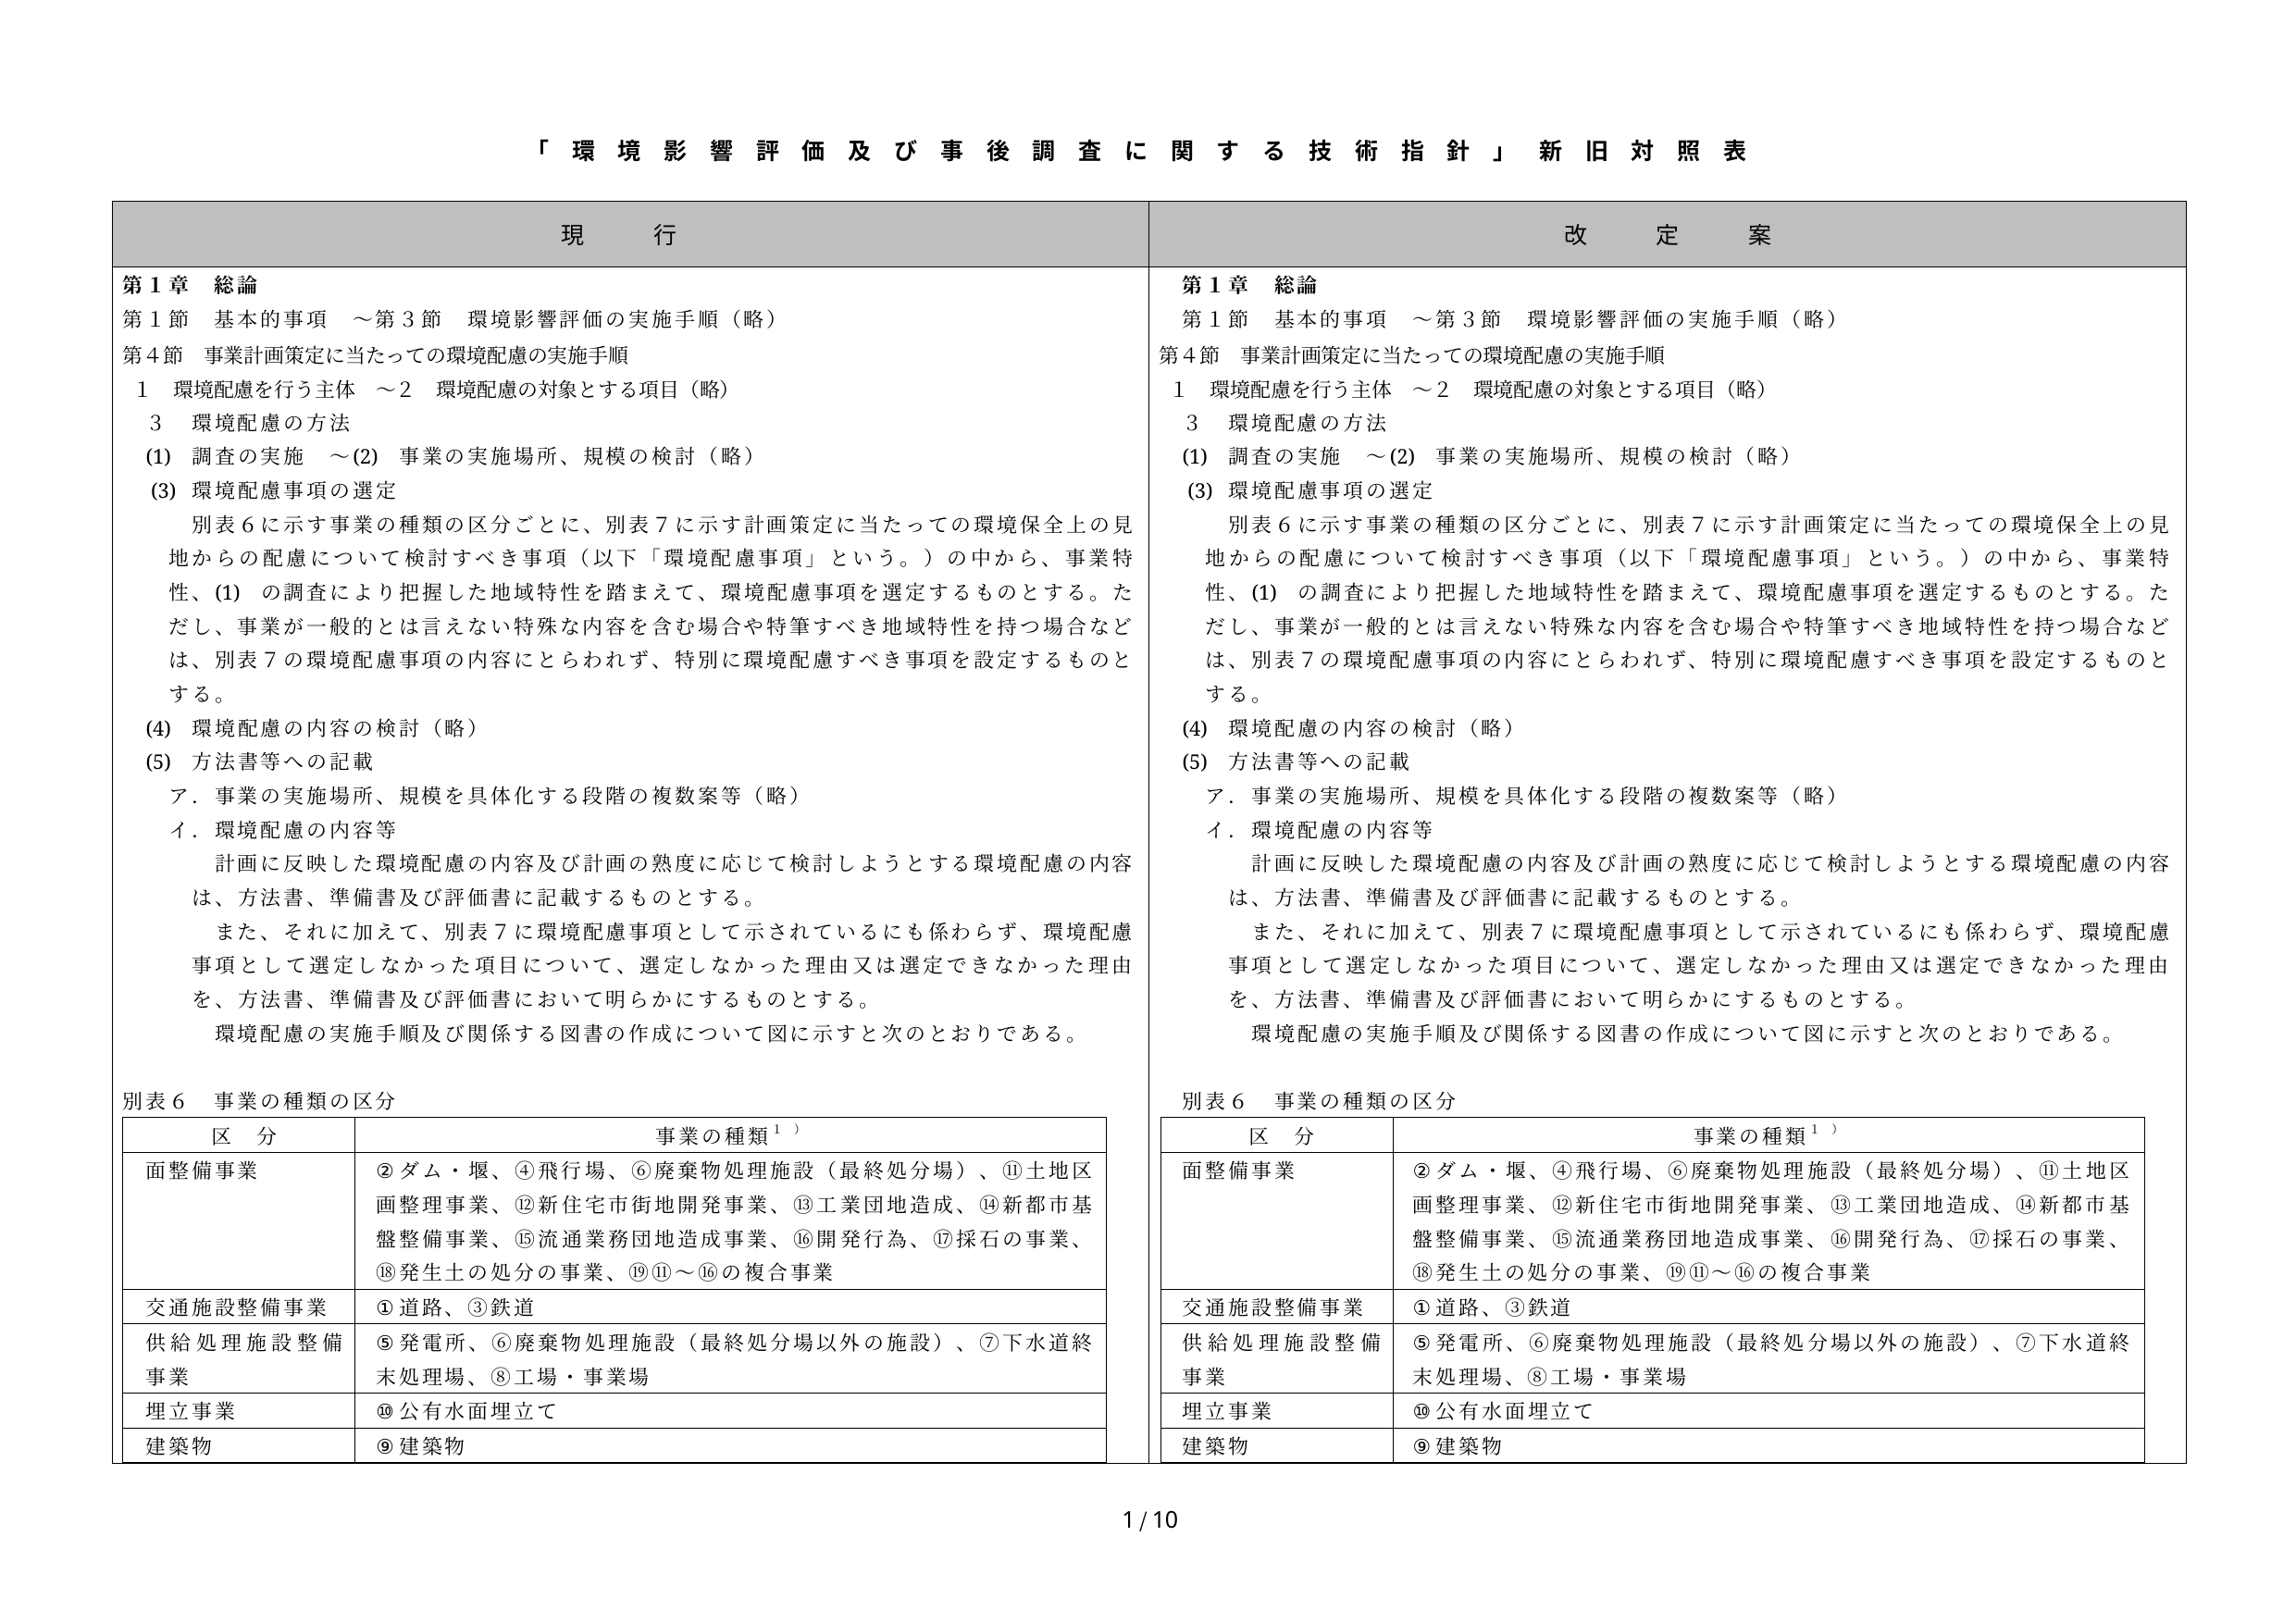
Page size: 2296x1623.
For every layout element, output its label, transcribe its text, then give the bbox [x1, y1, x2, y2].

table_header 改 定 案 [1149, 202, 2186, 266]
table_header 現 行 [113, 202, 1148, 266]
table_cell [113, 267, 1148, 1463]
text 「環境影響評価及び事後調査に関する技術指針」新旧対照表 [122, 133, 2173, 167]
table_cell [1149, 267, 2186, 1463]
